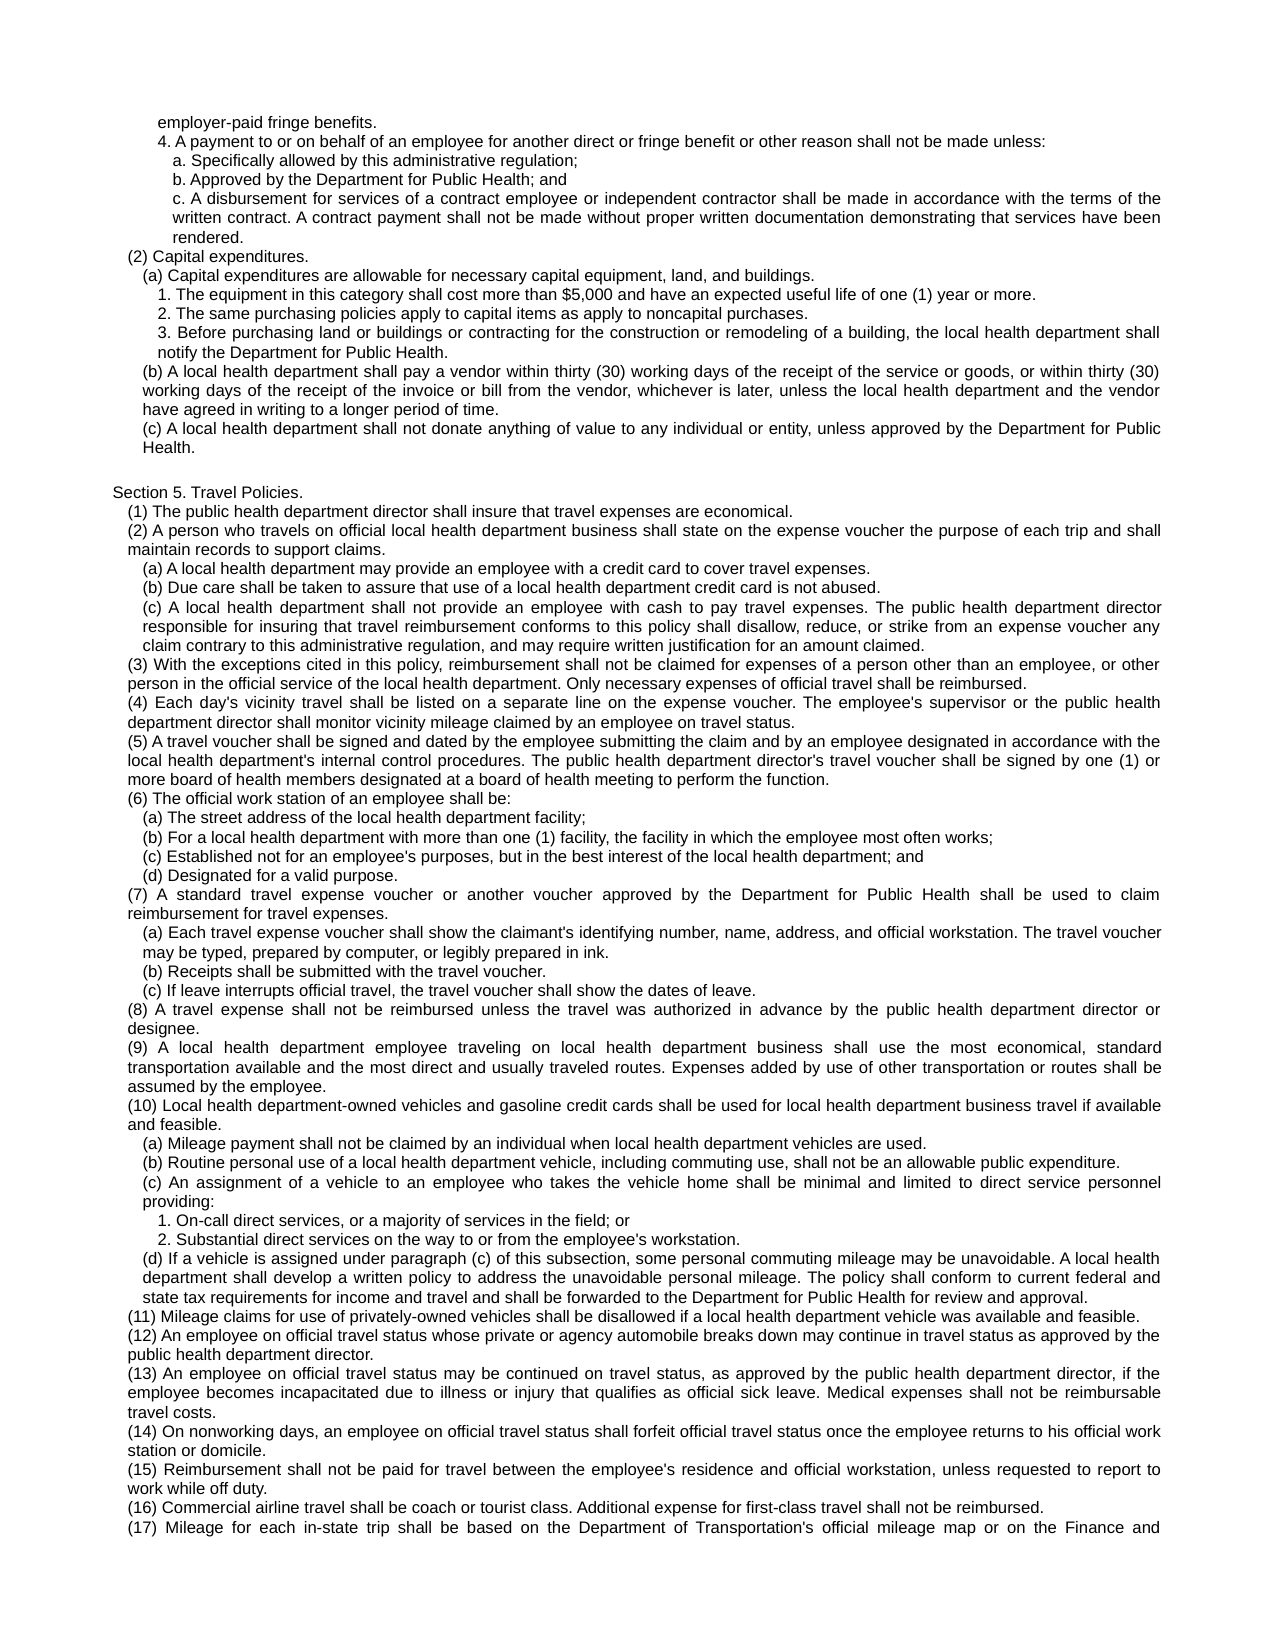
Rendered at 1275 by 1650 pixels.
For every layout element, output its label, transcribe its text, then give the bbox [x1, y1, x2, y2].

text (d) If a vehicle is assigned under paragraph (c) of this subsection, some personal commuting mileage may be unavoidable. A local health department shall develop a written policy to address the unavoidable personal mileage. The policy shall conform to current federal and state tax requirements for income and travel and shall be forwarded to the Department for Public Health for review and approval. [142, 1249, 1162, 1307]
text Section 5. Travel Policies. [112, 482, 1162, 502]
text b. Approved by the Department for Public Health; and [172, 170, 1162, 189]
text (a) Mileage payment shall not be claimed by an individual when local health department vehicles are used. [142, 1134, 1162, 1153]
text (9) A local health department employee traveling on local health department business shall use the most economical, standard transportation available and the most direct and usually traveled routes. Expenses added by use of other transportation or routes shall be assumed by the employee. [127, 1038, 1162, 1096]
text (c) If leave interrupts official travel, the travel voucher shall show the dates of leave. [142, 981, 1162, 1000]
text c. A disbursement for services of a contract employee or independent contractor shall be made in accordance with the terms of the written contract. A contract payment shall not be made without proper written documentation demonstrating that services have been rendered. [172, 189, 1162, 247]
text (14) On nonworking days, an employee on official travel status shall forfeit official travel status once the employee returns to his official work station or domicile. [127, 1422, 1162, 1460]
text (2) Capital expenditures. [127, 247, 1162, 266]
text (b) Due care shall be taken to assure that use of a local health department credit card is not abused. [142, 578, 1162, 597]
text (8) A travel expense shall not be reimbursed unless the travel was authorized in advance by the public health department director or designee. [127, 1000, 1162, 1038]
text (5) A travel voucher shall be signed and dated by the employee submitting the claim and by an employee designated in accordance with the local health department's internal control procedures. The public health department director's travel voucher shall be signed by one (1) or more board of health members designated at a board of health meeting to perform the function. [127, 732, 1162, 789]
text (1) The public health department director shall insure that travel expenses are economical. [127, 502, 1162, 521]
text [157, 112, 1162, 132]
text (16) Commercial airline travel shall be coach or tourist class. Additional expense for first-class travel shall not be reimbursed. [127, 1498, 1162, 1517]
text (3) With the exceptions cited in this policy, reimbursement shall not be claimed for expenses of a person other than an employee, or other person in the official service of the local health department. Only necessary expenses of official travel shall be reimbursed. [127, 655, 1162, 693]
text (7) A standard travel expense voucher or another voucher approved by the Department for Public Health shall be used to claim reimbursement for travel expenses. [127, 885, 1162, 923]
text (c) Established not for an employee's purposes, but in the best interest of the local health department; and [142, 847, 1162, 866]
text 3. Before purchasing land or buildings or contracting for the construction or remodeling of a building, the local health department shall notify the Department for Public Health. [157, 323, 1162, 362]
text (a) The street address of the local health department facility; [142, 808, 1162, 827]
text (a) Capital expenditures are allowable for necessary capital equipment, land, and buildings. [142, 266, 1162, 285]
text (12) An employee on official travel status whose private or agency automobile breaks down may continue in travel status as approved by the public health department director. [127, 1326, 1162, 1364]
text (11) Mileage claims for use of privately-owned vehicles shall be disallowed if a local health department vehicle was available and feasible. [127, 1307, 1162, 1326]
text (2) A person who travels on official local health department business shall state on the expense voucher the purpose of each trip and shall maintain records to support claims. [127, 521, 1162, 559]
text 2. Substantial direct services on the way to or from the employee's workstation. [157, 1230, 1162, 1249]
text 2. The same purchasing policies apply to capital items as apply to noncapital purchases. [157, 304, 1162, 323]
text 1. The equipment in this category shall cost more than $5,000 and have an expected useful life of one (1) year or more. [157, 285, 1162, 304]
text (c) An assignment of a vehicle to an employee who takes the vehicle home shall be minimal and limited to direct service personnel providing: [142, 1172, 1162, 1211]
text (d) Designated for a valid purpose. [142, 866, 1162, 885]
text (a) Each travel expense voucher shall show the claimant's identifying number, name, address, and official workstation. The travel voucher may be typed, prepared by computer, or legibly prepared in ink. [142, 923, 1162, 962]
text a. Specifically allowed by this administrative regulation; [172, 151, 1162, 170]
text 4. A payment to or on behalf of an employee for another direct or fringe benefit or other reason shall not be made unless: [157, 132, 1162, 151]
text (a) A local health department may provide an employee with a credit card to cover travel expenses. [142, 559, 1162, 578]
text (6) The official work station of an employee shall be: [127, 789, 1162, 808]
text (b) A local health department shall pay a vendor within thirty (30) working days of the receipt of the service or goods, or within thirty (30) working days of the receipt of the invoice or bill from the vendor, whichever is later, unless the local health department and the vendor have agreed in writing to a longer period of time. [142, 362, 1162, 419]
text (b) Receipts shall be submitted with the travel voucher. [142, 962, 1162, 981]
text (b) Routine personal use of a local health department vehicle, including commuting use, shall not be an allowable public expenditure. [142, 1153, 1162, 1172]
text 1. On-call direct services, or a majority of services in the field; or [157, 1211, 1162, 1230]
text (4) Each day's vicinity travel shall be listed on a separate line on the expense voucher. The employee's supervisor or the public health department director shall monitor vicinity mileage claimed by an employee on travel status. [127, 693, 1162, 732]
text (13) An employee on official travel status may be continued on travel status, as approved by the public health department director, if the employee becomes incapacitated due to illness or injury that qualifies as official sick leave. Medical expenses shall not be reimbursable travel costs. [127, 1364, 1162, 1422]
text (10) Local health department-owned vehicles and gasoline credit cards shall be used for local health department business travel if available and feasible. [127, 1096, 1162, 1134]
text (c) A local health department shall not provide an employee with cash to pay travel expenses. The public health department director responsible for insuring that travel reimbursement conforms to this policy shall disallow, reduce, or strike from an expense voucher any claim contrary to this administrative regulation, and may require written justification for an amount claimed. [142, 597, 1162, 655]
text (b) For a local health department with more than one (1) facility, the facility in which the employee most often works; [142, 827, 1162, 847]
text (15) Reimbursement shall not be paid for travel between the employee's residence and official workstation, unless requested to report to work while off duty. [127, 1460, 1162, 1498]
text (c) A local health department shall not donate anything of value to any individual or entity, unless approved by the Department for Public Health. [142, 419, 1162, 457]
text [127, 1517, 1162, 1537]
